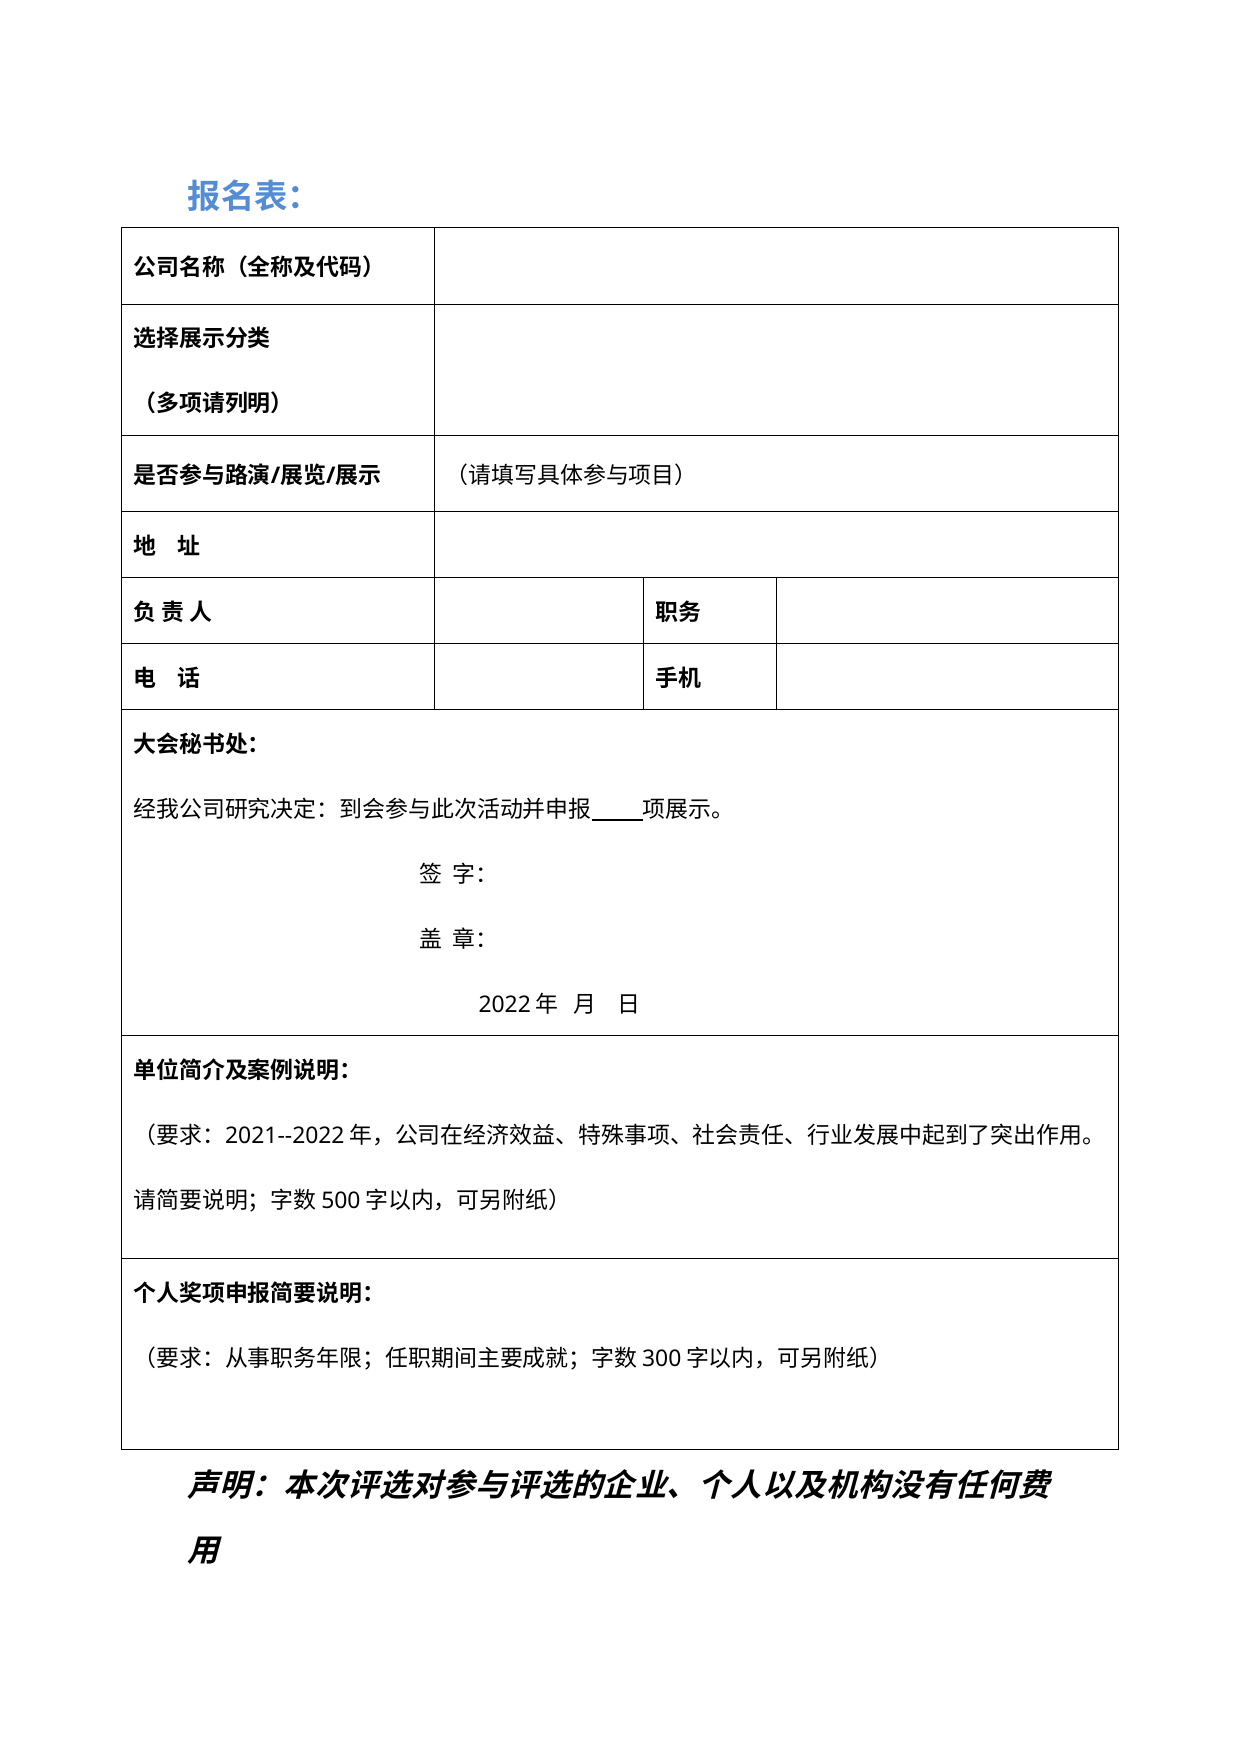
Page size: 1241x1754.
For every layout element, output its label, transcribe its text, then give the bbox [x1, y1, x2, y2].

table_cell 手机 [644, 644, 776, 709]
table_cell [435, 512, 1118, 577]
table_cell 单位简介及案例说明： （要求：2021--2022年，公司在经济效益、特殊事项、社会责任、行业发展中起到了突出作用。请简要说明；字数500字以内，可另附纸） [122, 1036, 1118, 1258]
table_cell [435, 578, 643, 643]
text 报名表： [187, 162, 1053, 227]
table_cell 地 址 [122, 512, 434, 577]
table_cell 是否参与路演/展览/展示 [122, 436, 434, 511]
table_cell 电 话 [122, 644, 434, 709]
table_cell [777, 578, 1118, 643]
table_cell （请填写具体参与项目） [435, 436, 1118, 511]
table_cell 个人奖项申报简要说明： （要求：从事职务年限；任职期间主要成就；字数300字以内，可另附纸） [122, 1259, 1118, 1449]
table_header 公司名称（全称及代码） [122, 228, 434, 303]
table_cell [777, 644, 1118, 709]
table_cell 负 责 人 [122, 578, 434, 643]
table_cell 大会秘书处： 经我公司研究决定：到会参与此次活动并申报 项展示。 签 字： 盖 章： 2022年 月 日 [122, 710, 1118, 1035]
table_cell [435, 305, 1118, 434]
table_cell 选择展示分类 （多项请列明） [122, 305, 434, 434]
text 声明：本次评选对参与评选的企业、个人以及机构没有任何费用 [187, 1450, 1053, 1580]
table_header [435, 228, 1118, 303]
table_cell [435, 644, 643, 709]
table_cell 职务 [644, 578, 776, 643]
